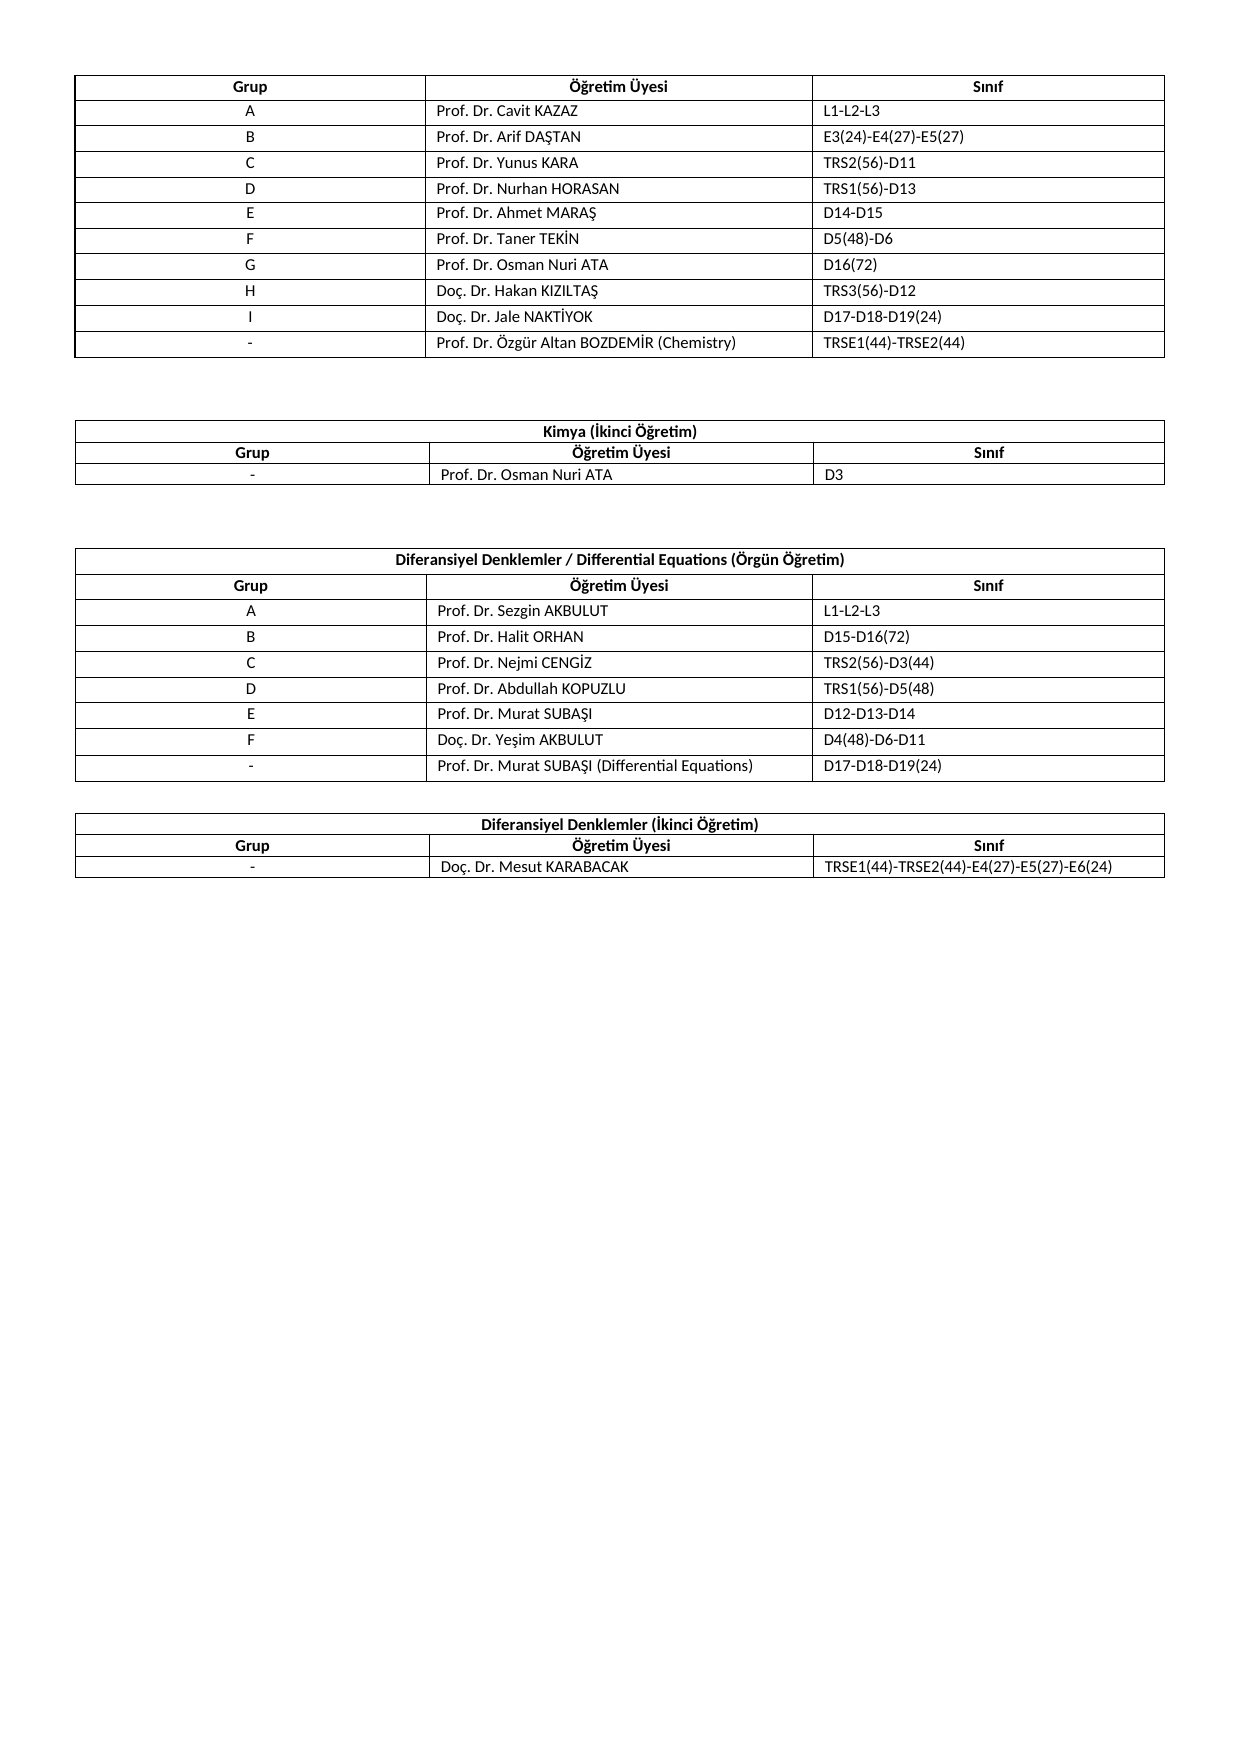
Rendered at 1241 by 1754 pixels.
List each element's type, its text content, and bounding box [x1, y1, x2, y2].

table_cell Grup [76, 76, 425, 99]
table_cell Prof. Dr. Sezgin AKBULUT [427, 600, 812, 625]
table_cell E3(24)-E4(27)-E5(27) [813, 126, 1164, 151]
table_cell E [76, 203, 425, 227]
table_cell D12-D13-D14 [813, 703, 1164, 728]
table_cell Prof. Dr. Murat SUBAŞI [427, 703, 812, 728]
table_cell Prof. Dr. Murat SUBAŞI (Differential Equations) [427, 756, 812, 781]
table_cell D [76, 678, 426, 702]
table_cell D [76, 178, 425, 202]
table_cell Grup [76, 443, 429, 463]
table_cell D17-D18-D19(24) [813, 306, 1164, 331]
table_cell Grup [76, 575, 426, 599]
table_cell TRSE1(44)-TRSE2(44) [813, 332, 1164, 357]
table_cell - [76, 857, 429, 877]
table_cell Prof. Dr. Nejmi CENGİZ [427, 652, 812, 677]
table_cell H [76, 280, 425, 305]
table_cell Prof. Dr. Cavit KAZAZ [426, 101, 812, 125]
table_cell Prof. Dr. Abdullah KOPUZLU [427, 678, 812, 702]
table_cell B [76, 126, 425, 151]
table_cell B [76, 626, 426, 651]
table_cell Doç. Dr. Yeşim AKBULUT [427, 729, 812, 754]
table_cell C [76, 652, 426, 677]
table_cell Prof. Dr. Yunus KARA [426, 152, 812, 177]
table_cell TRS2(56)-D11 [813, 152, 1164, 177]
table_cell L1-L2-L3 [813, 600, 1164, 625]
table_header Kimya (İkinci Öğretim) [76, 421, 1164, 442]
table_cell D14-D15 [813, 203, 1164, 227]
table_cell Prof. Dr. Ahmet MARAŞ [426, 203, 812, 227]
table_cell TRS1(56)-D13 [813, 178, 1164, 202]
table_cell Doç. Dr. Hakan KIZILTAŞ [426, 280, 812, 305]
table_cell F [76, 229, 425, 253]
table_cell E [76, 703, 426, 728]
table_cell - [76, 332, 425, 357]
table_cell Prof. Dr. Halit ORHAN [427, 626, 812, 651]
table_cell Öğretim Üyesi [427, 575, 812, 599]
table_cell D17-D18-D19(24) [813, 756, 1164, 781]
table_cell F [76, 729, 426, 754]
table_cell TRS2(56)-D3(44) [813, 652, 1164, 677]
table_cell Grup [76, 835, 429, 856]
table_cell D5(48)-D6 [813, 229, 1164, 253]
table_cell Öğretim Üyesi [430, 835, 813, 856]
table_cell C [76, 152, 425, 177]
table_cell L1-L2-L3 [813, 101, 1164, 125]
table_cell Doç. Dr. Mesut KARABACAK [430, 857, 813, 877]
table_header Diferansiyel Denklemler / Differential Equations (Örgün Öğretim) [76, 549, 1164, 574]
table_cell Sınıf [814, 443, 1164, 463]
table_cell Prof. Dr. Arif DAŞTAN [426, 126, 812, 151]
table_cell G [76, 254, 425, 279]
table_cell A [76, 101, 425, 125]
table_cell Sınıf [814, 835, 1164, 856]
table_cell Prof. Dr. Özgür Altan BOZDEMİR (Chemistry) [426, 332, 812, 357]
table_cell TRSE1(44)-TRSE2(44)-E4(27)-E5(27)-E6(24) [814, 857, 1164, 877]
table_cell I [76, 306, 425, 331]
table_cell D4(48)-D6-D11 [813, 729, 1164, 754]
table_cell Prof. Dr. Taner TEKİN [426, 229, 812, 253]
table_cell Öğretim Üyesi [430, 443, 813, 463]
table_cell Sınıf [813, 575, 1164, 599]
table_cell D3 [814, 464, 1164, 484]
table_cell Prof. Dr. Osman Nuri ATA [426, 254, 812, 279]
table_cell Sınıf [813, 76, 1164, 99]
table_cell D15-D16(72) [813, 626, 1164, 651]
table_cell Doç. Dr. Jale NAKTİYOK [426, 306, 812, 331]
table_cell TRS1(56)-D5(48) [813, 678, 1164, 702]
table_header Diferansiyel Denklemler (İkinci Öğretim) [76, 814, 1164, 834]
table_cell - [76, 756, 426, 781]
table_cell A [76, 600, 426, 625]
table_cell D16(72) [813, 254, 1164, 279]
table_cell TRS3(56)-D12 [813, 280, 1164, 305]
table_cell Prof. Dr. Osman Nuri ATA [430, 464, 813, 484]
table_cell Öğretim Üyesi [426, 76, 812, 99]
table_cell Prof. Dr. Nurhan HORASAN [426, 178, 812, 202]
table_cell - [76, 464, 429, 484]
